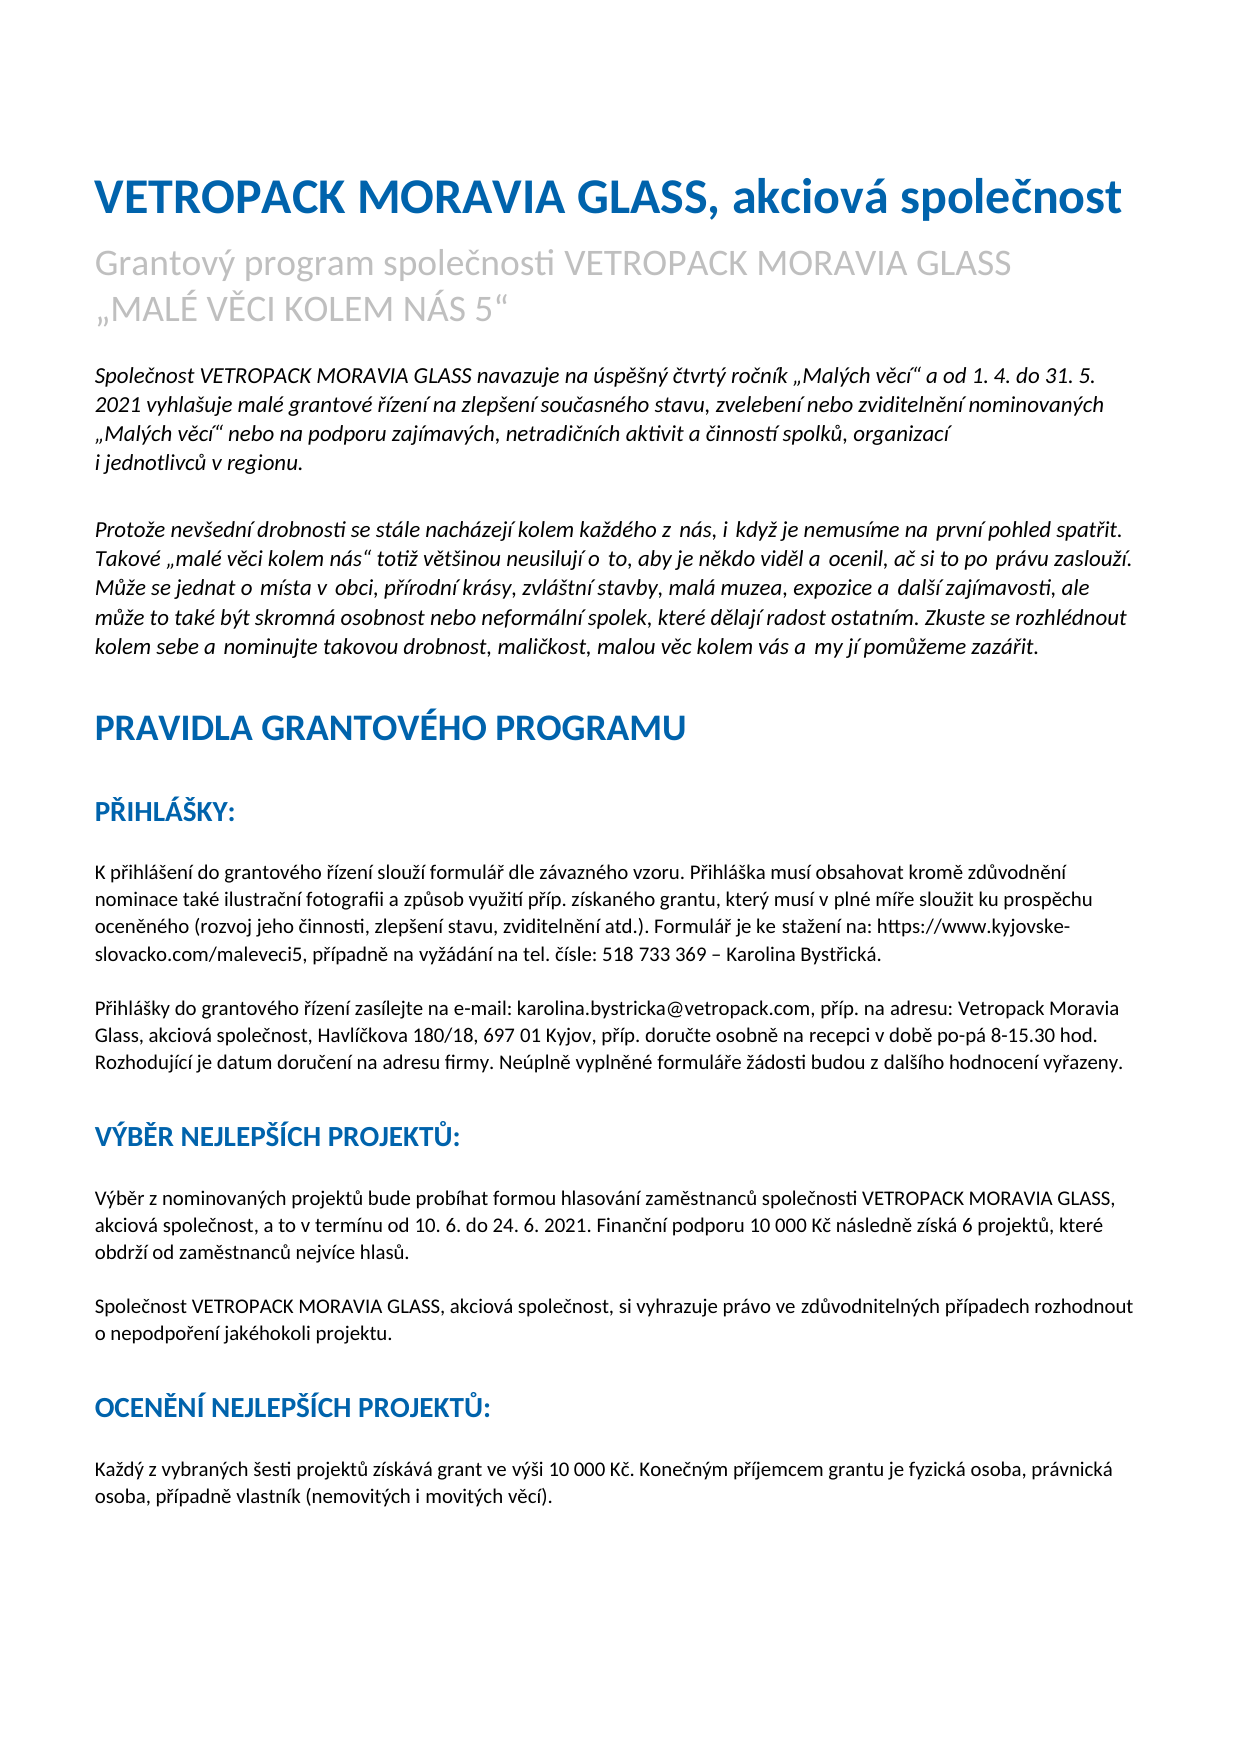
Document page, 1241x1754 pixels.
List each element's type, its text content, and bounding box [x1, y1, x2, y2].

text Každý z vybraných šesti projektů získává grant ve výši 10 000 Kč. Konečným příjemcem grantu je fyzická osoba, právnická osoba, případně vlastník (nemovitých i movitých věcí). [94, 1454, 1146, 1508]
subtitle PŘIHLÁŠKY: [94, 793, 1146, 829]
text K přihlášení do grantového řízení slouží formulář dle závazného vzoru. Přihláška musí obsahovat kromě zdůvodnění nominace také ilustrační fotografii a způsob využití příp. získaného grantu, který musí v plné míře sloužit ku prospěchu oceněného (rozvoj jeho činnosti, zlepšení stavu, zviditelnění atd.). Formulář je ke stažení na: https://www.kyjovske-slovacko.com/maleveci5, případně na vyžádání na tel. čísle: 518 733 369 – Karolina Bystřická. [94, 858, 1146, 966]
text Společnost VETROPACK MORAVIA GLASS navazuje na úspěšný čtvrtý ročník „Malých věcí“ a od 1. 4. do 31. 5. 2021 vyhlašuje malé grantové řízení na zlepšení současného stavu, zvelebení nebo zviditelnění nominovaných „Malých věcí“ nebo na podporu zajímavých, netradičních aktivit a činností spolků, organizací [94, 360, 1146, 447]
text Výběr z nominovaných projektů bude probíhat formou hlasování zaměstnanců společnosti VETROPACK MORAVIA GLASS, akciová společnost, a to v termínu od 10. 6. do 24. 6. 2021. Finanční podporu 10 000 Kč následně získá 6 projektů, které obdrží od zaměstnanců nejvíce hlasů. [94, 1183, 1146, 1264]
subtitle VÝBĚR NEJLEPŠÍCH PROJEKTŮ: [94, 1118, 1146, 1154]
text i jednotlivců v regionu. [94, 447, 1146, 476]
subtitle Pravidla grantového programu [94, 703, 1146, 749]
text Protože nevšední drobnosti se stále nacházejí kolem každého z nás, i když je nemusíme na první pohled spatřit. Takové „malé věci kolem nás“ totiž většinou neusilují o to, aby je někdo viděl a ocenil, ač si to po právu zaslouží. Může se jednat o místa v obci, přírodní krásy, zvláštní stavby, malá muzea, expozice a další zajímavosti, ale může to také být skromná osobnost nebo neformální spolek, které dělají radost ostatním. Zkuste se rozhlédnout kolem sebe a nominujte takovou drobnost, maličkost, malou věc kolem vás a my jí pomůžeme zazářit. [94, 514, 1146, 660]
text Společnost VETROPACK MORAVIA GLASS, akciová společnost, si vyhrazuje právo ve zdůvodnitelných případech rozhodnout o nepodpoření jakéhokoli projektu. [94, 1291, 1146, 1346]
subtitle VETROPACK MORAVIA GLASS, akciová společnost [94, 165, 1146, 226]
subtitle OCENĚNÍ NEJLEPŠÍCH PROJEKTŮ: [94, 1389, 1146, 1425]
text Přihlášky do grantového řízení zasílejte na e-mail: karolina.bystricka@vetropack.com, příp. na adresu: Vetropack Moravia Glass, akciová společnost, Havlíčkova 180/18, 697 01 Kyjov, příp. doručte osobně na recepci v době po-pá 8-15.30 hod. Rozhodující je datum doručení na adresu firmy. Neúplně vyplněné formuláře žádosti budou z dalšího hodnocení vyřazeny. [94, 993, 1146, 1074]
subtitle Grantový program společnosti vetropack moravia glass „Malé věci kolem nás 5“ [94, 239, 1146, 331]
